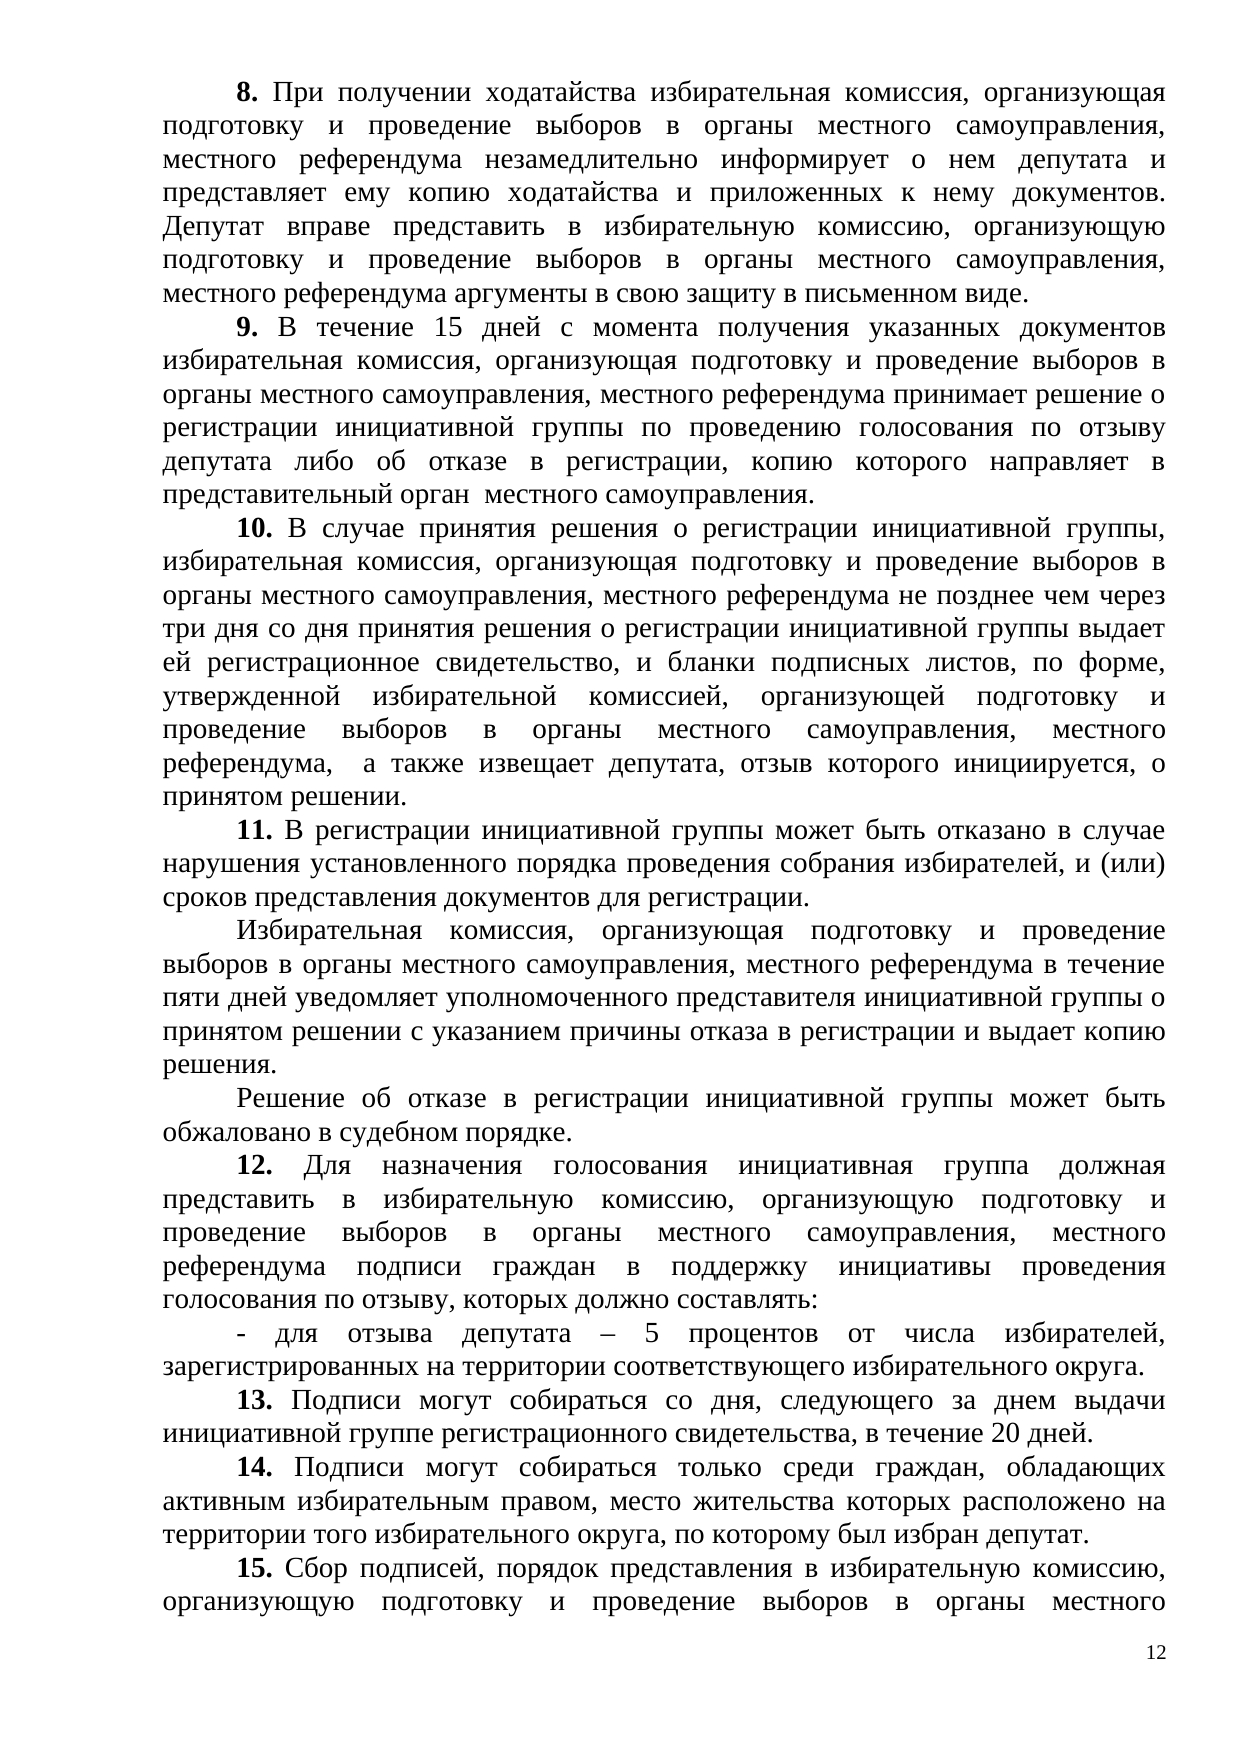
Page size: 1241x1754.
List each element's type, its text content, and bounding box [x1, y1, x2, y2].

text 9. В течение 15 дней с момента получения указанных документов избирательная комиссия, организующая подготовку и проведение выборов в органы местного самоуправления, местного референдума принимает решение о регистрации инициативной группы по проведению голосования по отзыву депутата либо об отказе в регистрации, копию которого направляет в представительный орган местного самоуправления. [162, 309, 1167, 510]
text 13. Подписи могут собираться со дня, следующего за днем выдачи инициативной группе регистрационного свидетельства, в течение 20 дней. [162, 1382, 1167, 1449]
text Избирательная комиссия, организующая подготовку и проведение выборов в органы местного самоуправления, местного референдума в течение пяти дней уведомляет уполномоченного представителя инициативной группы о принятом решении с указанием причины отказа в регистрации и выдает копию решения. [162, 912, 1167, 1080]
text 8. При получении ходатайства избирательная комиссия, организующая подготовку и проведение выборов в органы местного самоуправления, местного референдума незамедлительно информирует о нем депутата и представляет ему копию ходатайства и приложенных к нему документов. Депутат вправе представить в избирательную комиссию, организующую подготовку и проведение выборов в органы местного самоуправления, местного референдума аргументы в свою защиту в письменном виде. [162, 74, 1167, 309]
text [162, 1550, 1167, 1617]
text Решение об отказе в регистрации инициативной группы может быть обжаловано в судебном порядке. [162, 1080, 1167, 1147]
text 12. Для назначения голосования инициативная группа должная представить в избирательную комиссию, организующую подготовку и проведение выборов в органы местного самоуправления, местного референдума подписи граждан в поддержку инициативы проведения голосования по отзыву, которых должно составлять: [162, 1147, 1167, 1315]
text 10. В случае принятия решения о регистрации инициативной группы, избирательная комиссия, организующая подготовку и проведение выборов в органы местного самоуправления, местного референдума не позднее чем через три дня со дня принятия решения о регистрации инициативной группы выдает ей регистрационное свидетельство, и бланки подписных листов, по форме, утвержденной избирательной комиссией, организующей подготовку и проведение выборов в органы местного самоуправления, местного референдума, а также извещает депутата, отзыв которого инициируется, о принятом решении. [162, 510, 1167, 812]
text - для отзыва депутата – 5 процентов от числа избирателей, зарегистрированных на территории соответствующего избирательного округа. [162, 1315, 1167, 1382]
text 14. Подписи могут собираться только среди граждан, обладающих активным избирательным правом, место жительства которых расположено на территории того избирательного округа, по которому был избран депутат. [162, 1449, 1167, 1550]
text 11. В регистрации инициативной группы может быть отказано в случае нарушения установленного порядка проведения собрания избирателей, и (или) сроков представления документов для регистрации. [162, 812, 1167, 912]
